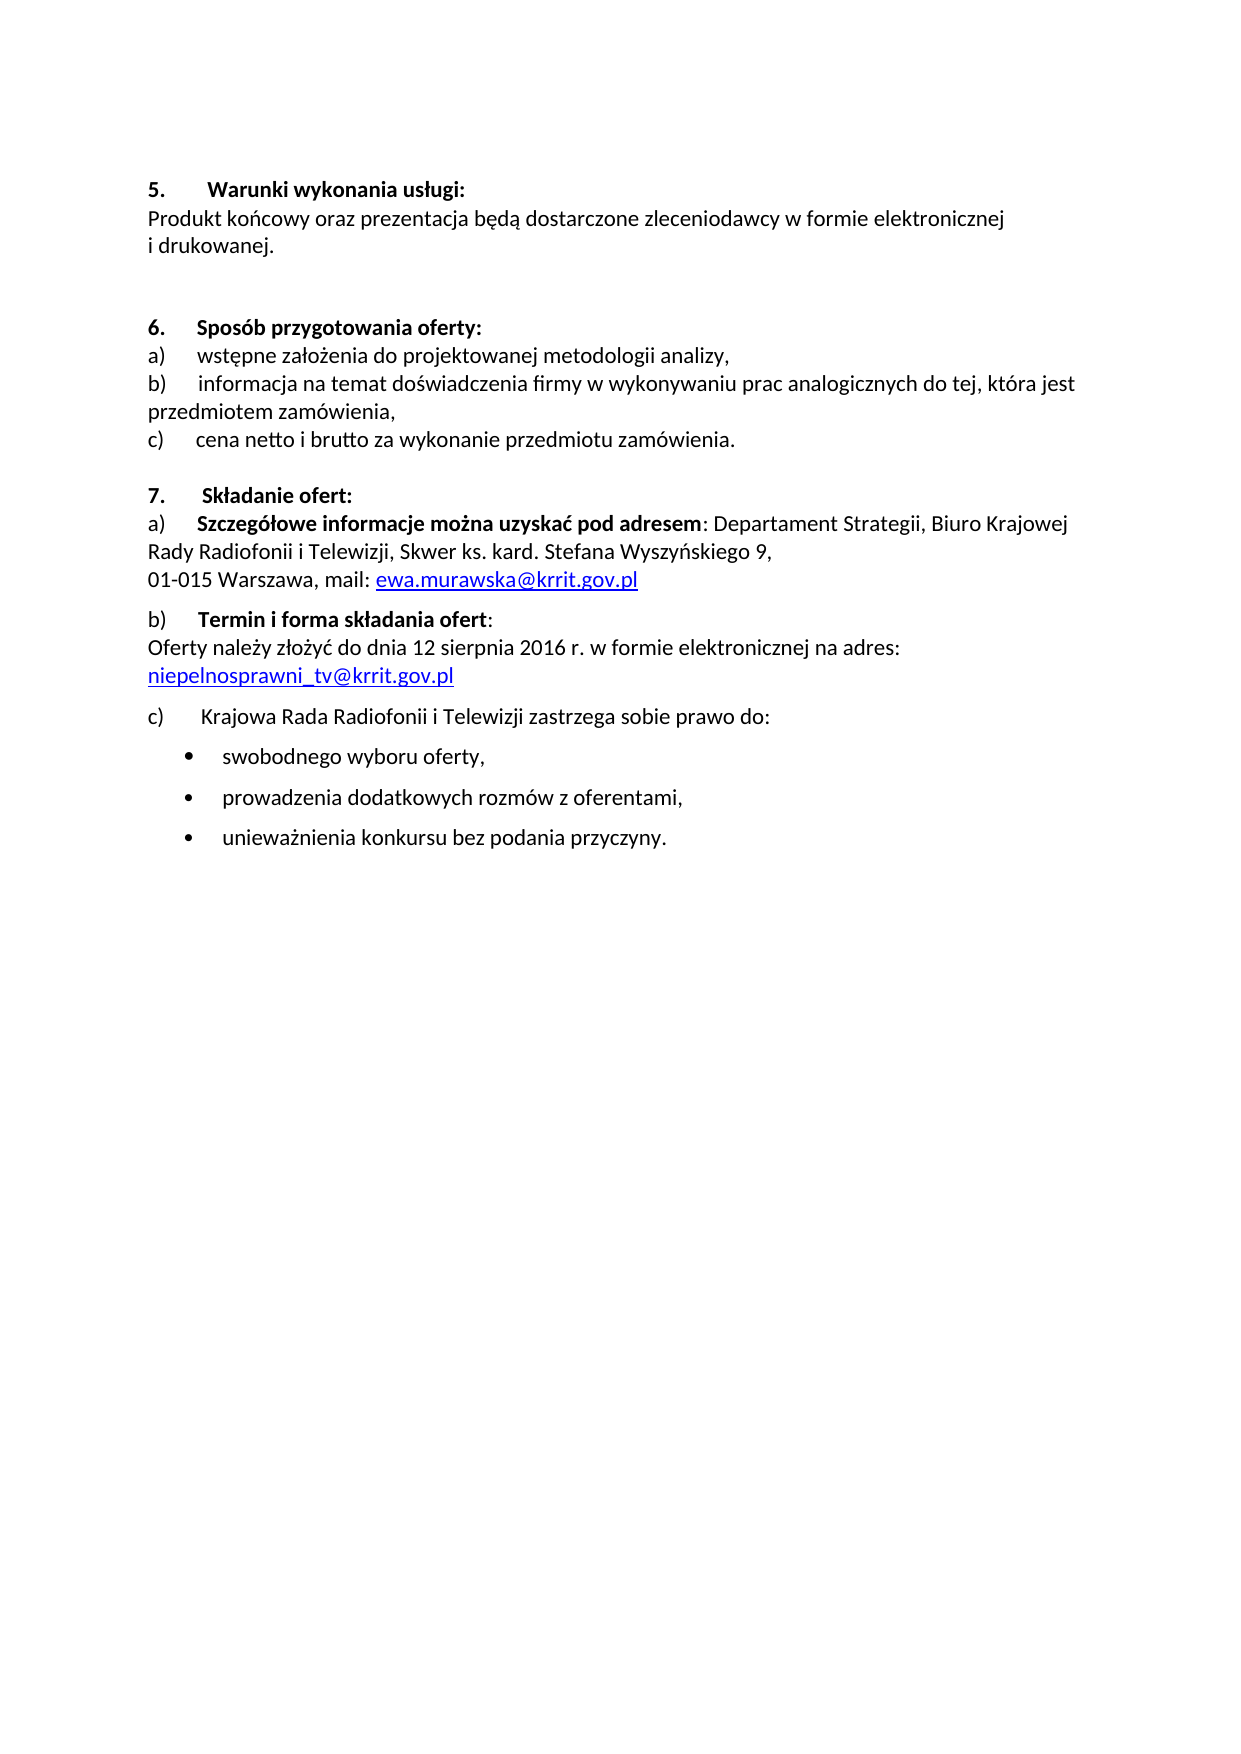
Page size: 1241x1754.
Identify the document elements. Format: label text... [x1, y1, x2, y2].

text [148, 148, 1093, 260]
list swobodnego wyboru oferty, [185, 742, 1093, 771]
list prowadzenia dodatkowych rozmów z oferentami, [185, 783, 1093, 811]
text 6. Sposób przygotowania oferty: a) wstępne założenia do projektowanej metodologii analizy, b) informacja na temat doświadczenia firmy w wykonywaniu prac analogicznych do tej, która jest przedmiotem zamówienia, c) cena netto i brutto za wykonanie przedmiotu zamówienia. 7. Składanie ofert: a) Szczegółowe informacje można uzyskać pod adresem: Departament Strategii, Biuro Krajowej Rady Radiofonii i Telewizji, Skwer ks. kard. Stefana Wyszyńskiego 9, 01-015 Warszawa, mail: ewa.murawska@krrit.gov.pl [148, 313, 1093, 593]
list unieważnienia konkursu bez podania przyczyny. [185, 823, 1093, 852]
text b) Termin i forma składania ofert: Oferty należy złożyć do dnia 12 sierpnia 2016 r. w formie elektronicznej na adres: niepelnosprawni_tv@krrit.gov.pl [148, 605, 1093, 689]
text c) Krajowa Rada Radiofonii i Telewizji zastrzega sobie prawo do: [148, 702, 1093, 730]
